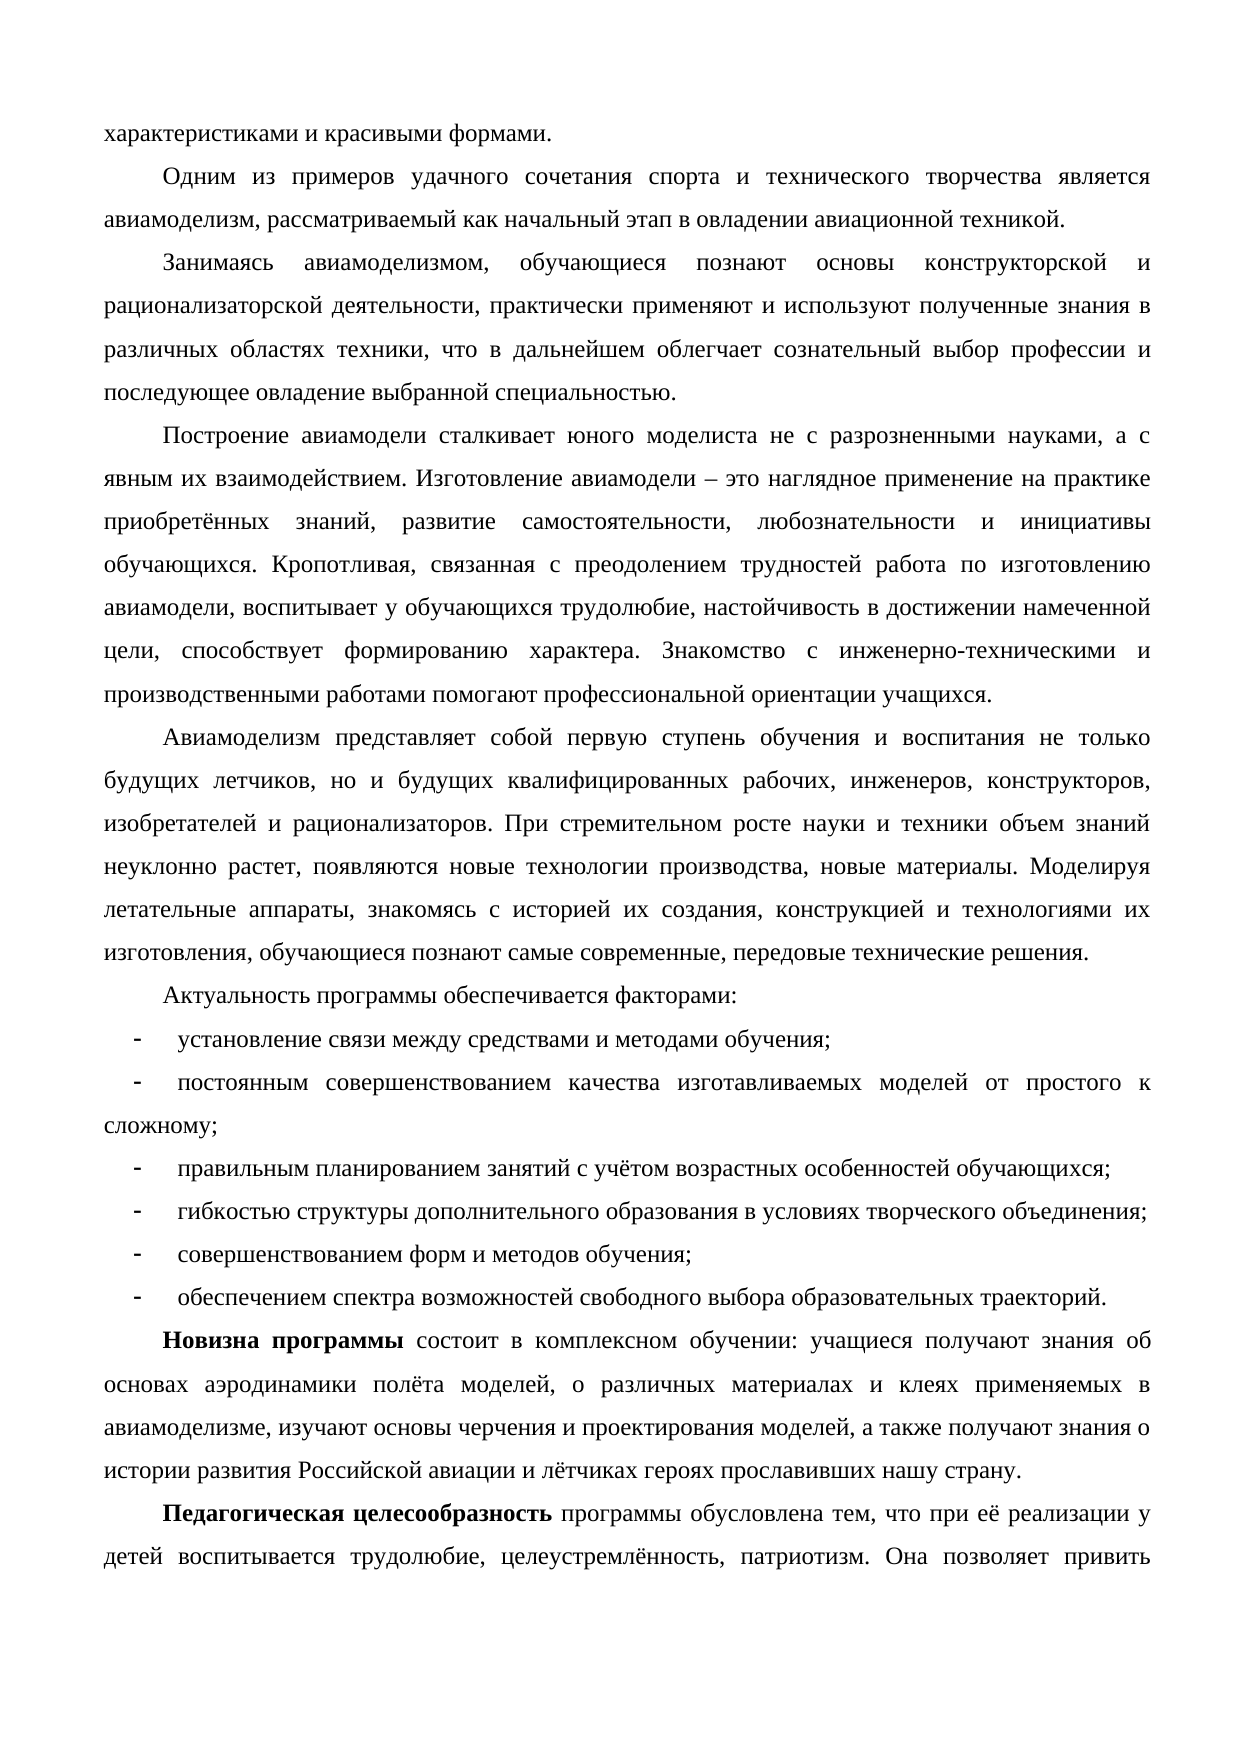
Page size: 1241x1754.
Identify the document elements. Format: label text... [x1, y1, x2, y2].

list установление связи между средствами и методами обучения; [103, 1024, 1152, 1052]
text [103, 118, 1152, 147]
text Занимаясь авиамоделизмом, обучающиеся познают основы конструкторской и рационализаторской деятельности, практически применяют и используют полученные знания в различных областях техники, что в дальнейшем облегчает сознательный выбор профессии и последующее овладение выбранной специальностью. [103, 247, 1152, 406]
text Построение авиамодели сталкивает юного моделиста не с разрозненными науками, а с явным их взаимодействием. Изготовление авиамодели – это наглядное применение на практике приобретённых знаний, развитие самостоятельности, любознательности и инициативы обучающихся. Кропотливая, связанная с преодолением трудностей работа по изготовлению авиамодели, воспитывает у обучающихся трудолюбие, настойчивость в достижении намеченной цели, способствует формированию характера. Знакомство с инженерно-техническими и производственными работами помогают профессиональной ориентации учащихся. [103, 420, 1152, 707]
list правильным планированием занятий с учётом возрастных особенностей обучающихся; [103, 1153, 1152, 1182]
text Одним из примеров удачного сочетания спорта и технического творчества является авиамоделизм, рассматриваемый как начальный этап в овладении авиационной техникой. [103, 161, 1152, 233]
text Авиамоделизм представляет собой первую ступень обучения и воспитания не только будущих летчиков, но и будущих квалифицированных рабочих, инженеров, конструкторов, изобретателей и рационализаторов. При стремительном росте науки и техники объем знаний неуклонно растет, появляются новые технологии производства, новые материалы. Моделируя летательные аппараты, знакомясь с историей их создания, конструкцией и технологиями их изготовления, обучающиеся познают самые современные, передовые технические решения. [103, 722, 1152, 966]
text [103, 1498, 1152, 1570]
list постоянным совершенствованием качества изготавливаемых моделей от простого к сложному; [103, 1067, 1152, 1139]
list обеспечением спектра возможностей свободного выбора образовательных траекторий. [103, 1282, 1152, 1311]
list гибкостью структуры дополнительного образования в условиях творческого объединения; [103, 1196, 1152, 1225]
text Новизна программы состоит в комплексном обучении: учащиеся получают знания об основах аэродинамики полёта моделей, о различных материалах и клеях применяемых в авиамоделизме, изучают основы черчения и проектирования моделей, а также получают знания о истории развития Российской авиации и лётчиках героях прославивших нашу страну. [103, 1326, 1152, 1484]
text Актуальность программы обеспечивается факторами: [103, 981, 1152, 1009]
list совершенствованием форм и методов обучения; [103, 1239, 1152, 1268]
